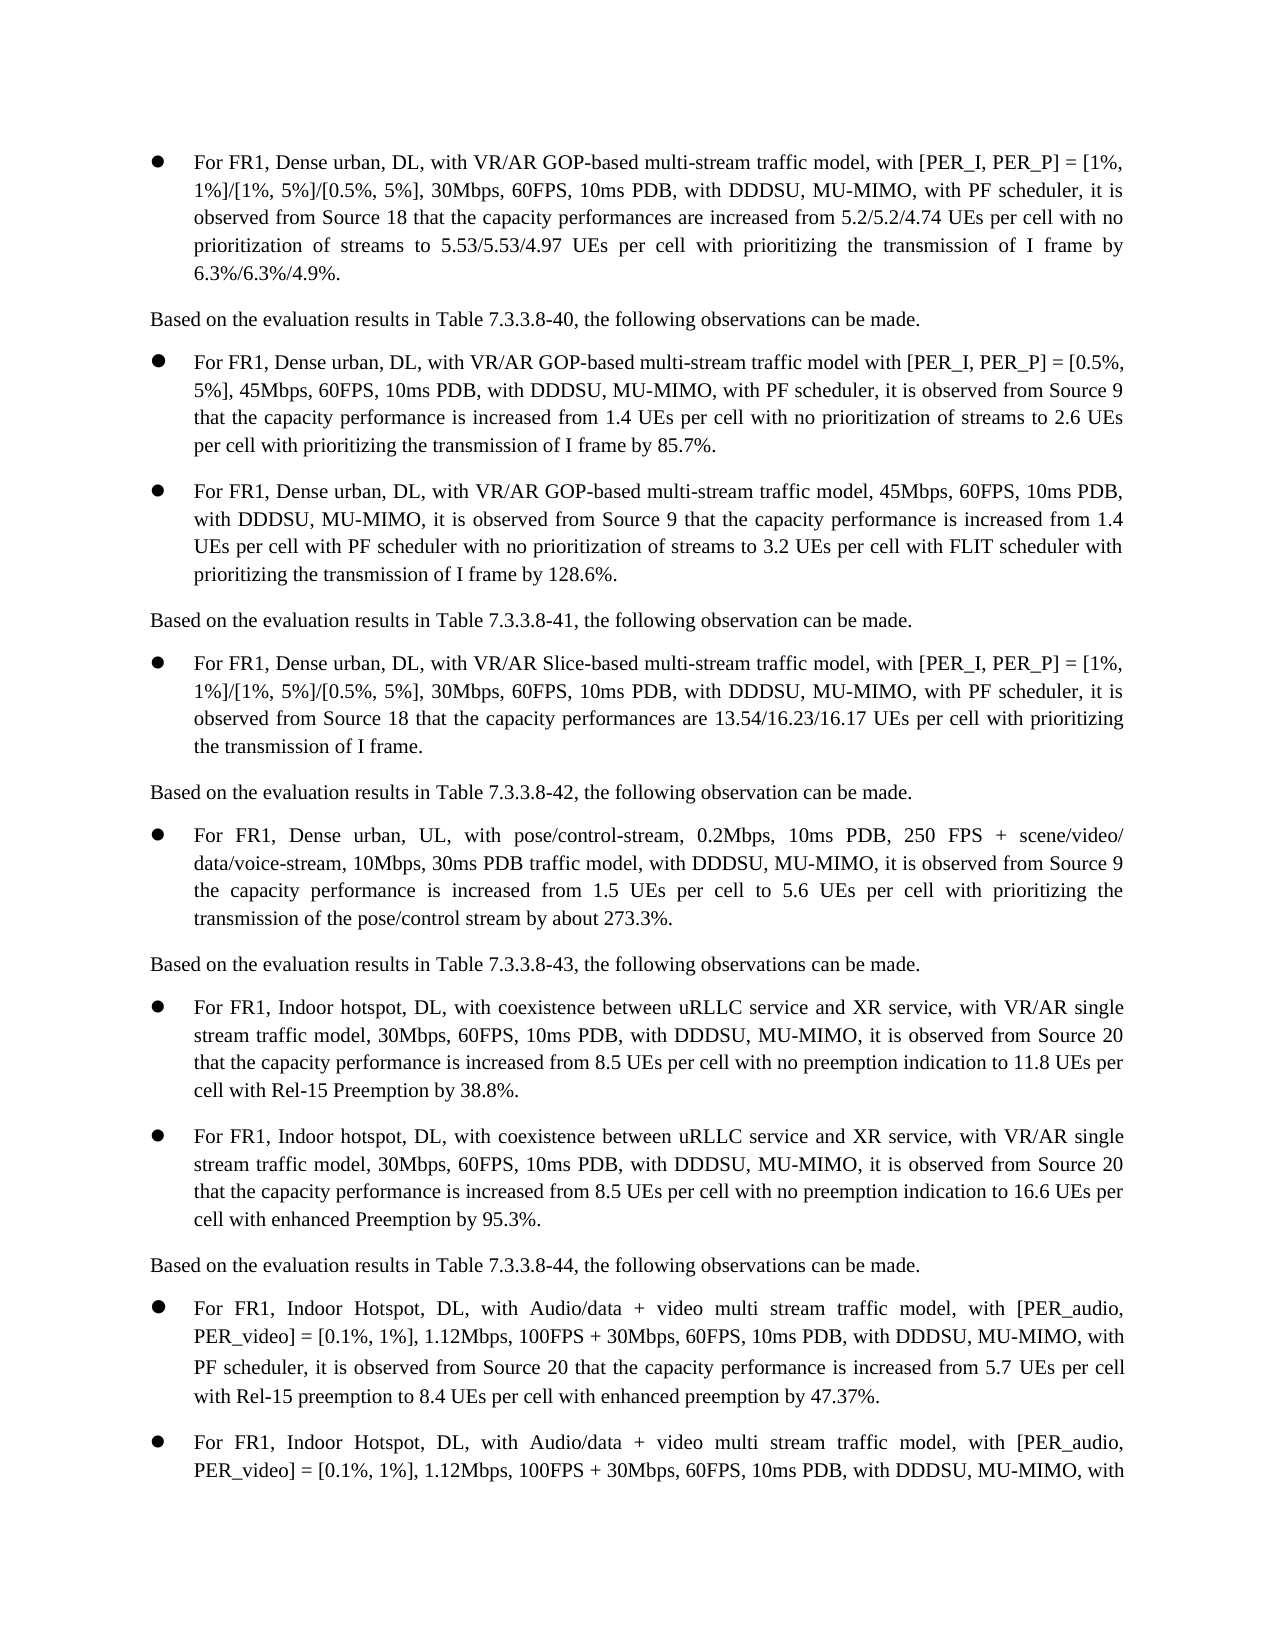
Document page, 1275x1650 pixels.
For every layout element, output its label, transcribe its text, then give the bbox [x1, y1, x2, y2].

text Based on the evaluation results in Table 7.3.3.8-3, the following observation can be made. [150, 608, 1125, 632]
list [150, 1430, 1125, 1482]
text Based on the evaluation results in Table 7.3.3.8-5, the following observations can be made. [150, 952, 1125, 976]
list For FR1, Indoor Hotspot, DL, with Audio/data + video multi stream traffic model, with [PER_audio, PER_video] = [0.1%, 1%], 1.12Mbps, 100FPS + 30Mbps, 60FPS, 10ms PDB, with DDDSU, MU-MIMO, with PF scheduler, it is observed from Source 20 that the capacity performance is increased from 5.7 UEs per cell with Rel-15 preemption to 8.4 UEs per cell with enhanced preemption by 47.37%. [150, 1296, 1125, 1408]
text Based on the evaluation results in Table 7.3.3.8-4, the following observation can be made. [150, 780, 1125, 804]
list For FR1, Dense urban, DL, with VR/AR GOP-based multi-stream traffic model, with [PER_I, PER_P] = [1%, 1%]/[1%, 5%]/[0.5%, 5%], 30Mbps, 60FPS, 10ms PDB, with DDDSU, MU-MIMO, with PF scheduler, it is observed from Source 18 that the capacity performances are increased from 5.2/5.2/4.74 UEs per cell with no prioritization of streams to 5.53/5.53/4.97 UEs per cell with prioritizing the transmission of I frame by 6.3%/6.3%/4.9%. [150, 150, 1125, 284]
list For FR1, Dense urban, UL, with pose/control-stream, 0.2Mbps, 10ms PDB, 250 FPS + scene/video/ data/voice-stream, 10Mbps, 30ms PDB traffic model, with DDDSU, MU-MIMO, it is observed from Source 9 the capacity performance is increased from 1.5 UEs per cell to 5.6 UEs per cell with prioritizing the transmission of the pose/control stream by about 273.3%. [150, 823, 1125, 930]
text Based on the evaluation results in Table 7.3.3.8-6, the following observations can be made. [150, 1253, 1125, 1277]
list For FR1, Dense urban, DL, with VR/AR GOP-based multi-stream traffic model, 45Mbps, 60FPS, 10ms PDB, with DDDSU, MU-MIMO, it is observed from Source 9 that the capacity performance is increased from 1.4 UEs per cell with PF scheduler with no prioritization of streams to 3.2 UEs per cell with FLIT scheduler with prioritizing the transmission of I frame by 128.6%. [150, 479, 1125, 586]
list For FR1, Dense urban, DL, with VR/AR GOP-based multi-stream traffic model with [PER_I, PER_P] = [0.5%, 5%], 45Mbps, 60FPS, 10ms PDB, with DDDSU, MU-MIMO, with PF scheduler, it is observed from Source 9 that the capacity performance is increased from 1.4 UEs per cell with no prioritization of streams to 2.6 UEs per cell with prioritizing the transmission of I frame by 85.7%. [150, 349, 1125, 457]
list For FR1, Indoor hotspot, DL, with coexistence between uRLLC service and XR service, with VR/AR single stream traffic model, 30Mbps, 60FPS, 10ms PDB, with DDDSU, MU-MIMO, it is observed from Source 20 that the capacity performance is increased from 8.5 UEs per cell with no preemption indication to 11.8 UEs per cell with Rel-15 Preemption by 38.8%. [150, 995, 1125, 1102]
text Based on the evaluation results in Table 7.3.3.8-2, the following observations can be made. [150, 307, 1125, 331]
list For FR1, Indoor hotspot, DL, with coexistence between uRLLC service and XR service, with VR/AR single stream traffic model, 30Mbps, 60FPS, 10ms PDB, with DDDSU, MU-MIMO, it is observed from Source 20 that the capacity performance is increased from 8.5 UEs per cell with no preemption indication to 16.6 UEs per cell with enhanced Preemption by 95.3%. [150, 1124, 1125, 1231]
list For FR1, Dense urban, DL, with VR/AR Slice-based multi-stream traffic model, with [PER_I, PER_P] = [1%, 1%]/[1%, 5%]/[0.5%, 5%], 30Mbps, 60FPS, 10ms PDB, with DDDSU, MU-MIMO, with PF scheduler, it is observed from Source 18 that the capacity performances are 13.54/16.23/16.17 UEs per cell with prioritizing the transmission of I frame. [150, 651, 1125, 758]
